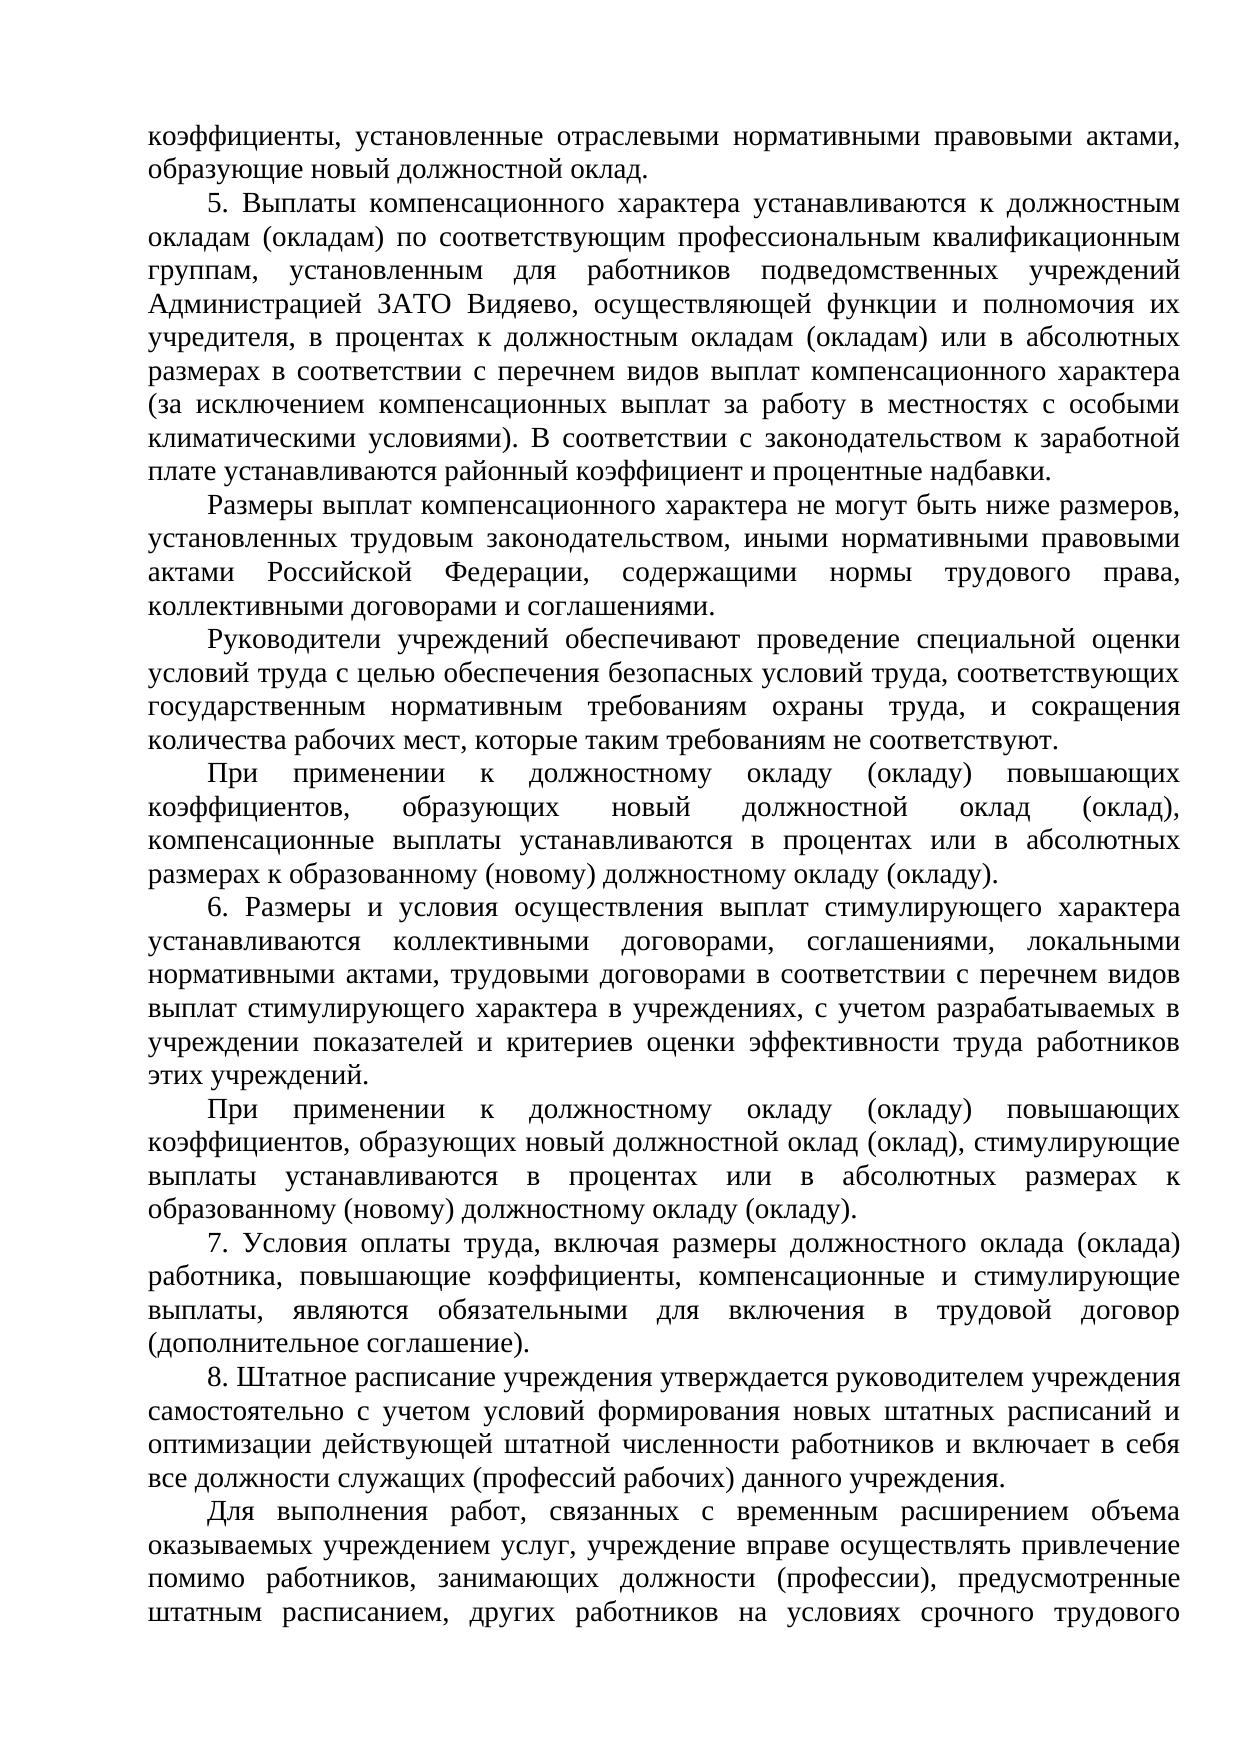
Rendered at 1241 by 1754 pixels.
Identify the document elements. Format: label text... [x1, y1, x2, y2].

text Руководители учреждений обеспечивают проведение специальной оценки условий труда с целью обеспечения безопасных условий труда, соответствующих государственным нормативным требованиям охраны труда, и сокращения количества рабочих мест, которые таким требованиям не соответствуют. [148, 621, 1181, 755]
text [148, 118, 1181, 185]
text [148, 1493, 1181, 1627]
text 5. Выплаты компенсационного характера устанавливаются к должностным окладам (окладам) по соответствующим профессиональным квалификационным группам, установленным для работников подведомственных учреждений Администрацией ЗАТО Видяево, осуществляющей функции и полномочия их учредителя, в процентах к должностным окладам (окладам) или в абсолютных размерах в соответствии с перечнем видов выплат компенсационного характера (за исключением компенсационных выплат за работу в местностях с особыми климатическими условиями). В соответствии с законодательством к заработной плате устанавливаются районный коэффициент и процентные надбавки. [148, 185, 1181, 487]
text 8. Штатное расписание учреждения утверждается руководителем учреждения самостоятельно с учетом условий формирования новых штатных расписаний и оптимизации действующей штатной численности работников и включает в себя все должности служащих (профессий рабочих) данного учреждения. [148, 1359, 1181, 1493]
text При применении к должностному окладу (окладу) повышающих коэффициентов, образующих новый должностной оклад (оклад), компенсационные выплаты устанавливаются в процентах или в абсолютных размерах к образованному (новому) должностному окладу (окладу). [148, 755, 1181, 889]
text При применении к должностному окладу (окладу) повышающих коэффициентов, образующих новый должностной оклад (оклад), стимулирующие выплаты устанавливаются в процентах или в абсолютных размерах к образованному (новому) должностному окладу (окладу). [148, 1091, 1181, 1225]
text 6. Размеры и условия осуществления выплат стимулирующего характера устанавливаются коллективными договорами, соглашениями, локальными нормативными актами, трудовыми договорами в соответствии с перечнем видов выплат стимулирующего характера в учреждениях, с учетом разрабатываемых в учреждении показателей и критериев оценки эффективности труда работников этих учреждений. [148, 889, 1181, 1091]
text 7. Условия оплаты труда, включая размеры должностного оклада (оклада) работника, повышающие коэффициенты, компенсационные и стимулирующие выплаты, являются обязательными для включения в трудовой договор (дополнительное соглашение). [148, 1225, 1181, 1359]
text Размеры выплат компенсационного характера не могут быть ниже размеров, установленных трудовым законодательством, иными нормативными правовыми актами Российской Федерации, содержащими нормы трудового права, коллективными договорами и соглашениями. [148, 487, 1181, 621]
